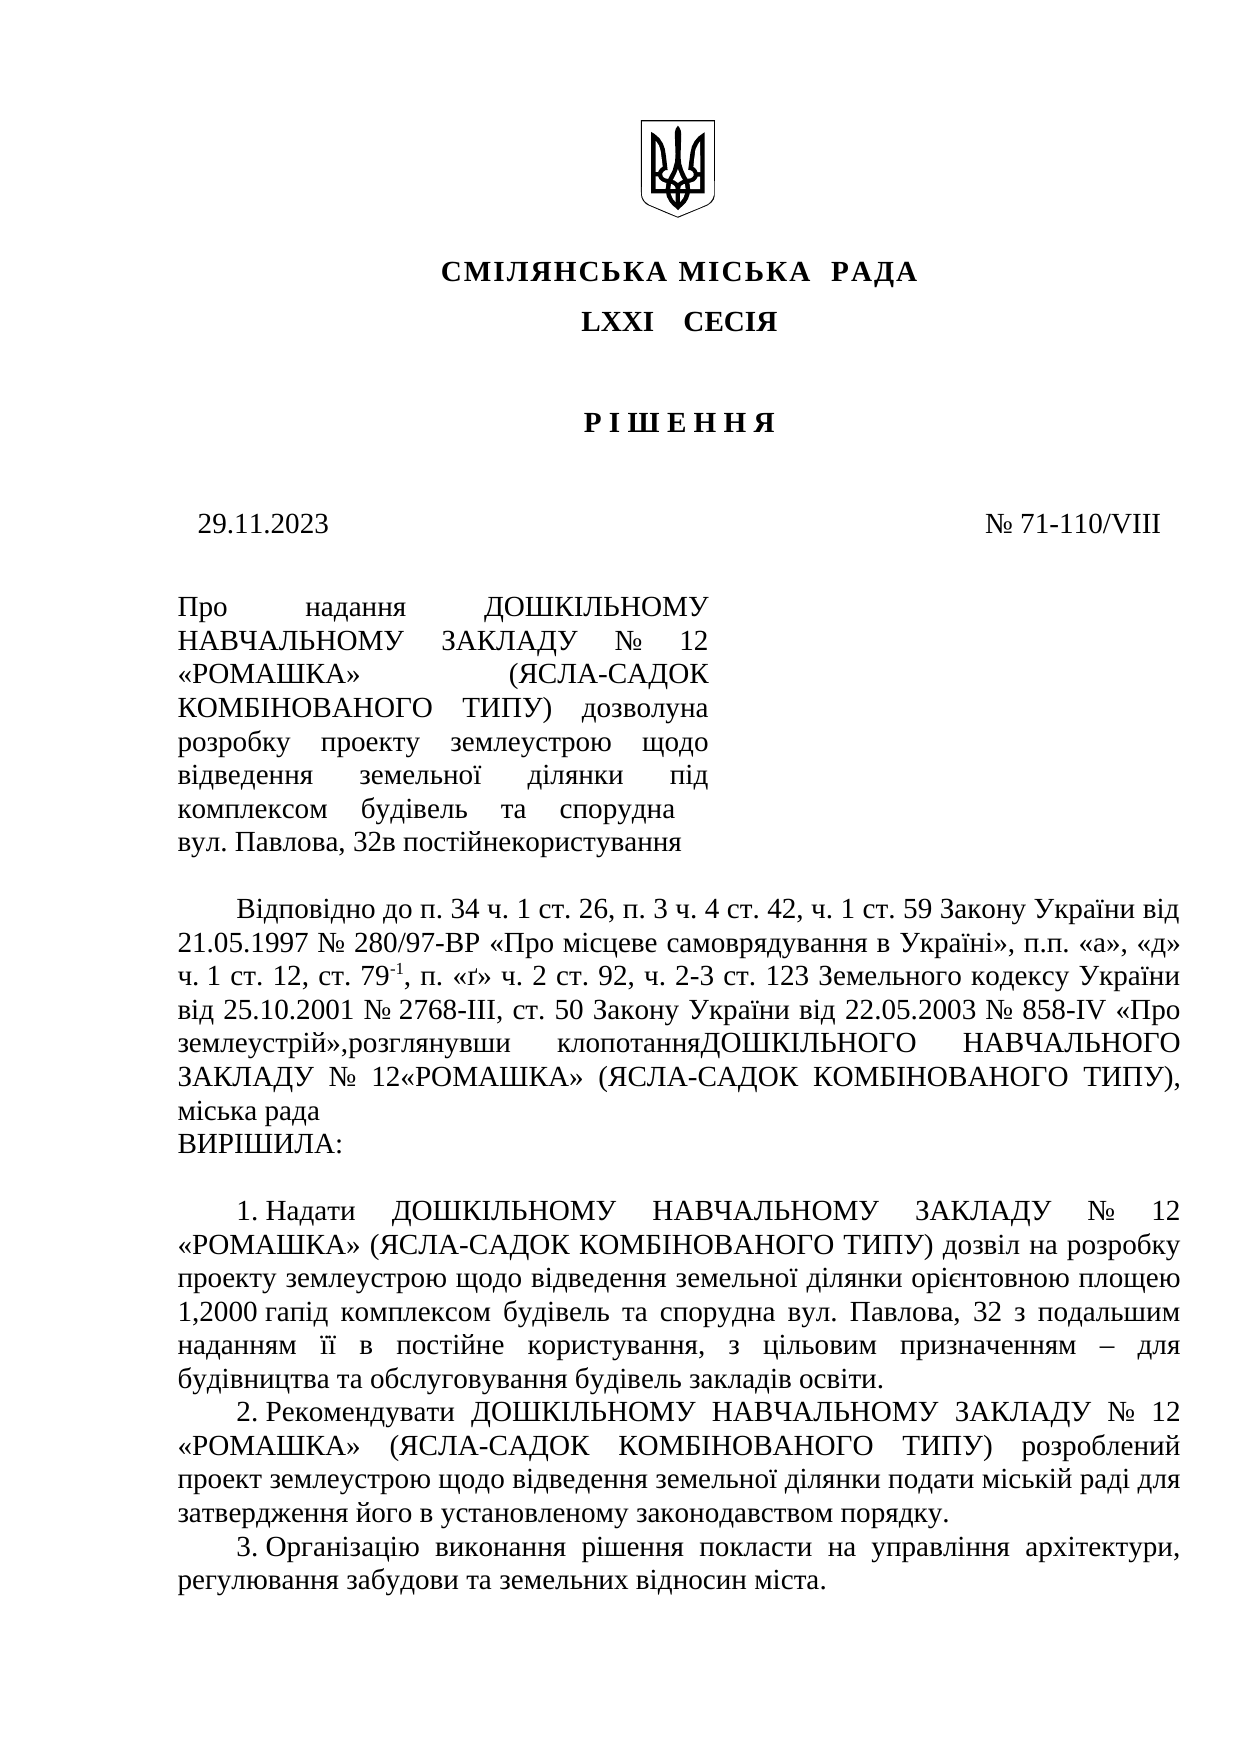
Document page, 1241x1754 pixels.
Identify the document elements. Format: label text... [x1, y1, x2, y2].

title СМІЛЯНСЬКА МІСЬКА РАДА [177, 254, 1181, 288]
text Відповідно до п. 34 ч. 1 ст. 26, п. 3 ч. 4 ст. 42, ч. 1 ст. 59 Закону України від 21.05.1997 № 280/97-ВР «Про місцеве самоврядування в Україні», п.п. «а», «д» ч. 1 ст. 12, ст. 79-1, п. «ґ» ч. 2 ст. 92, ч. 2-3 ст. 123 Земельного кодексу України від 25.10.2001 № 2768-ІІІ, ст. 50 Закону України від 22.05.2003 № 858-IV «Про землеустрій»,розглянувши клопотанняДОШКІЛЬНОГО НАВЧАЛЬНОГО ЗАКЛАДУ № 12«РОМАШКА» (ЯСЛА-САДОК КОМБІНОВАНОГО ТИПУ), міська рада [177, 891, 1181, 1126]
text 2. Рекомендувати ДОШКІЛЬНОМУ НАВЧАЛЬНОМУ ЗАКЛАДУ № 12 «РОМАШКА» (ЯСЛА-САДОК КОМБІНОВАНОГО ТИПУ) розроблений проект землеустрою щодо відведення земельної ділянки подати міській раді для затвердження його в установленому законодавством порядку. [177, 1394, 1181, 1529]
text ВИРІШИЛА: [177, 1126, 1181, 1160]
title Р І Ш Е Н Н Я [177, 405, 1181, 439]
text Про надання ДОШКІЛЬНОМУ НАВЧАЛЬНОМУ ЗАКЛАДУ № 12 «РОМАШКА» (ЯСЛА-САДОК КОМБІНОВАНОГО ТИПУ) дозволуна розробку проекту землеустрою щодо відведення земельної ділянки під комплексом будівель та спорудна вул. Павлова, 32в постійнекористування [177, 589, 709, 858]
text 3. Організацію виконання рішення покласти на управління архітектури, регулювання забудови та земельних відносин міста. [177, 1529, 1181, 1596]
text 1. Надати ДОШКІЛЬНОМУ НАВЧАЛЬНОМУ ЗАКЛАДУ № 12 «РОМАШКА» (ЯСЛА-САДОК КОМБІНОВАНОГО ТИПУ) дозвіл на розробку проекту землеустрою щодо відведення земельної ділянки орієнтовною площею 1,2000 гапід комплексом будівель та спорудна вул. Павлова, 32 з подальшим наданням її в постійне користування, з цільовим призначенням – для будівництва та обслуговування будівель закладів освіти. [177, 1193, 1181, 1394]
title 29.11.2023 № 71-110/VIIІ [177, 506, 1181, 539]
title LХХІ СЕСІЯ [177, 304, 1181, 338]
